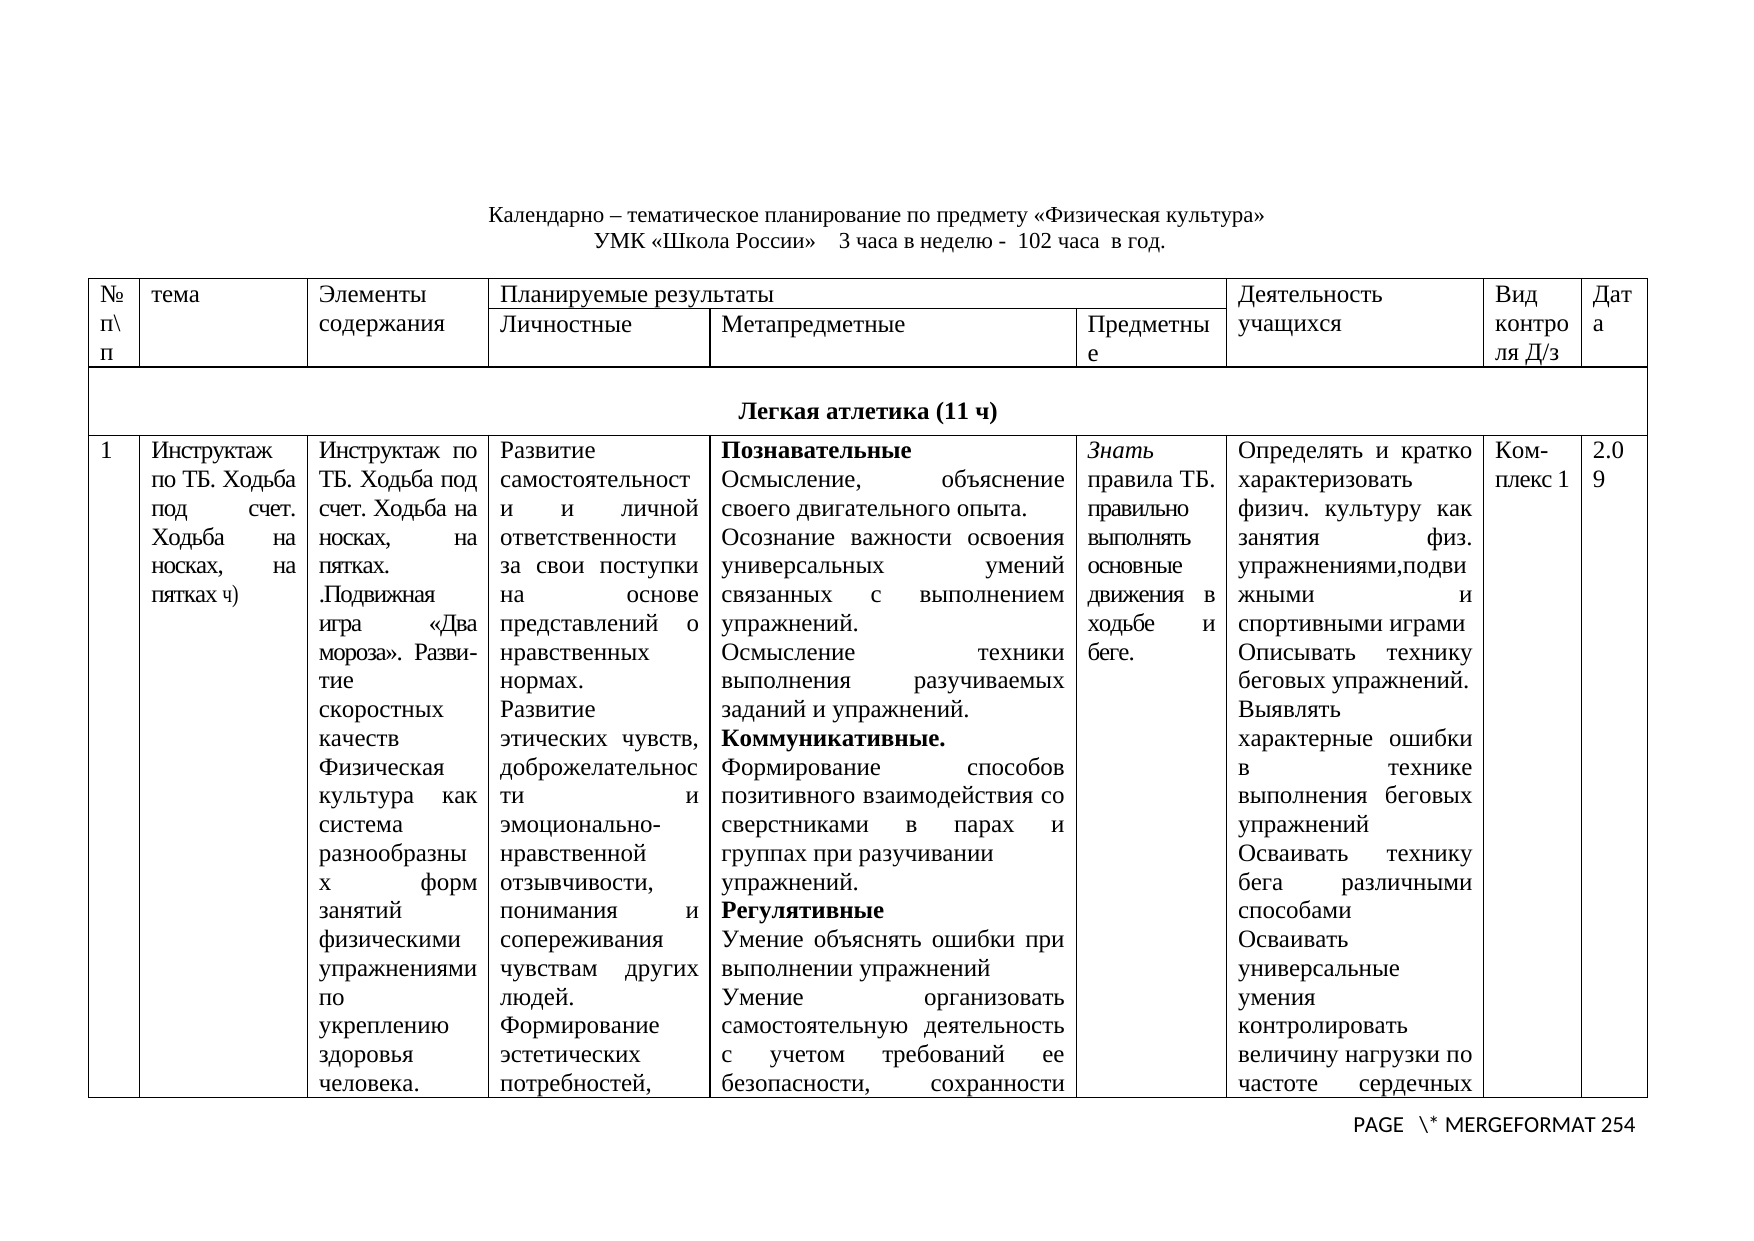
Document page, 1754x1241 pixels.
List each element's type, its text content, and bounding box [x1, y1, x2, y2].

table_header Деятельность учащихся [1227, 279, 1483, 366]
table_cell Метапредметные [711, 309, 1076, 366]
table_cell Инструктаж по ТБ. Ходьба под счет. Ходьба на носках, на пятках ч) [140, 436, 307, 1097]
table_cell Комплекс 1 [1484, 436, 1581, 1097]
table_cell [1227, 436, 1483, 1097]
text УМК «Школа России» 3 часа в неделю - 102 часа в год. [118, 228, 1636, 254]
table_cell 1 [89, 436, 139, 1097]
table_header Вид контроля Д/з [1484, 279, 1581, 366]
table_cell Предметные [1077, 309, 1226, 366]
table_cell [711, 436, 1076, 1097]
table_cell Знать правила ТБ. правильно выполнять основные движения в ходьбе и беге. [1077, 436, 1226, 1097]
table_cell Легкая атлетика (11 ч) [89, 368, 1647, 434]
table_header Элементы содержания [308, 279, 488, 366]
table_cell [489, 436, 709, 1097]
table_cell 2.09 [1582, 436, 1647, 1097]
table_header Дата [1582, 279, 1647, 366]
table_header № п\п [89, 279, 139, 366]
table_header тема [140, 279, 307, 366]
table_cell Инструктаж по ТБ. Ходьба под счет. Ходьба на носках, на пятках. .Подвижная игра «Два мороза». Развитие скоростных качеств Физическая культура как система разнообразных форм занятий физическими упражнениями по укреплению здоровья человека. [308, 436, 488, 1097]
text Календарно – тематическое планирование по предмету «Физическая культура» [118, 201, 1636, 228]
table_cell Личностные [489, 309, 709, 366]
table_header Планируемые результаты [489, 279, 1226, 308]
